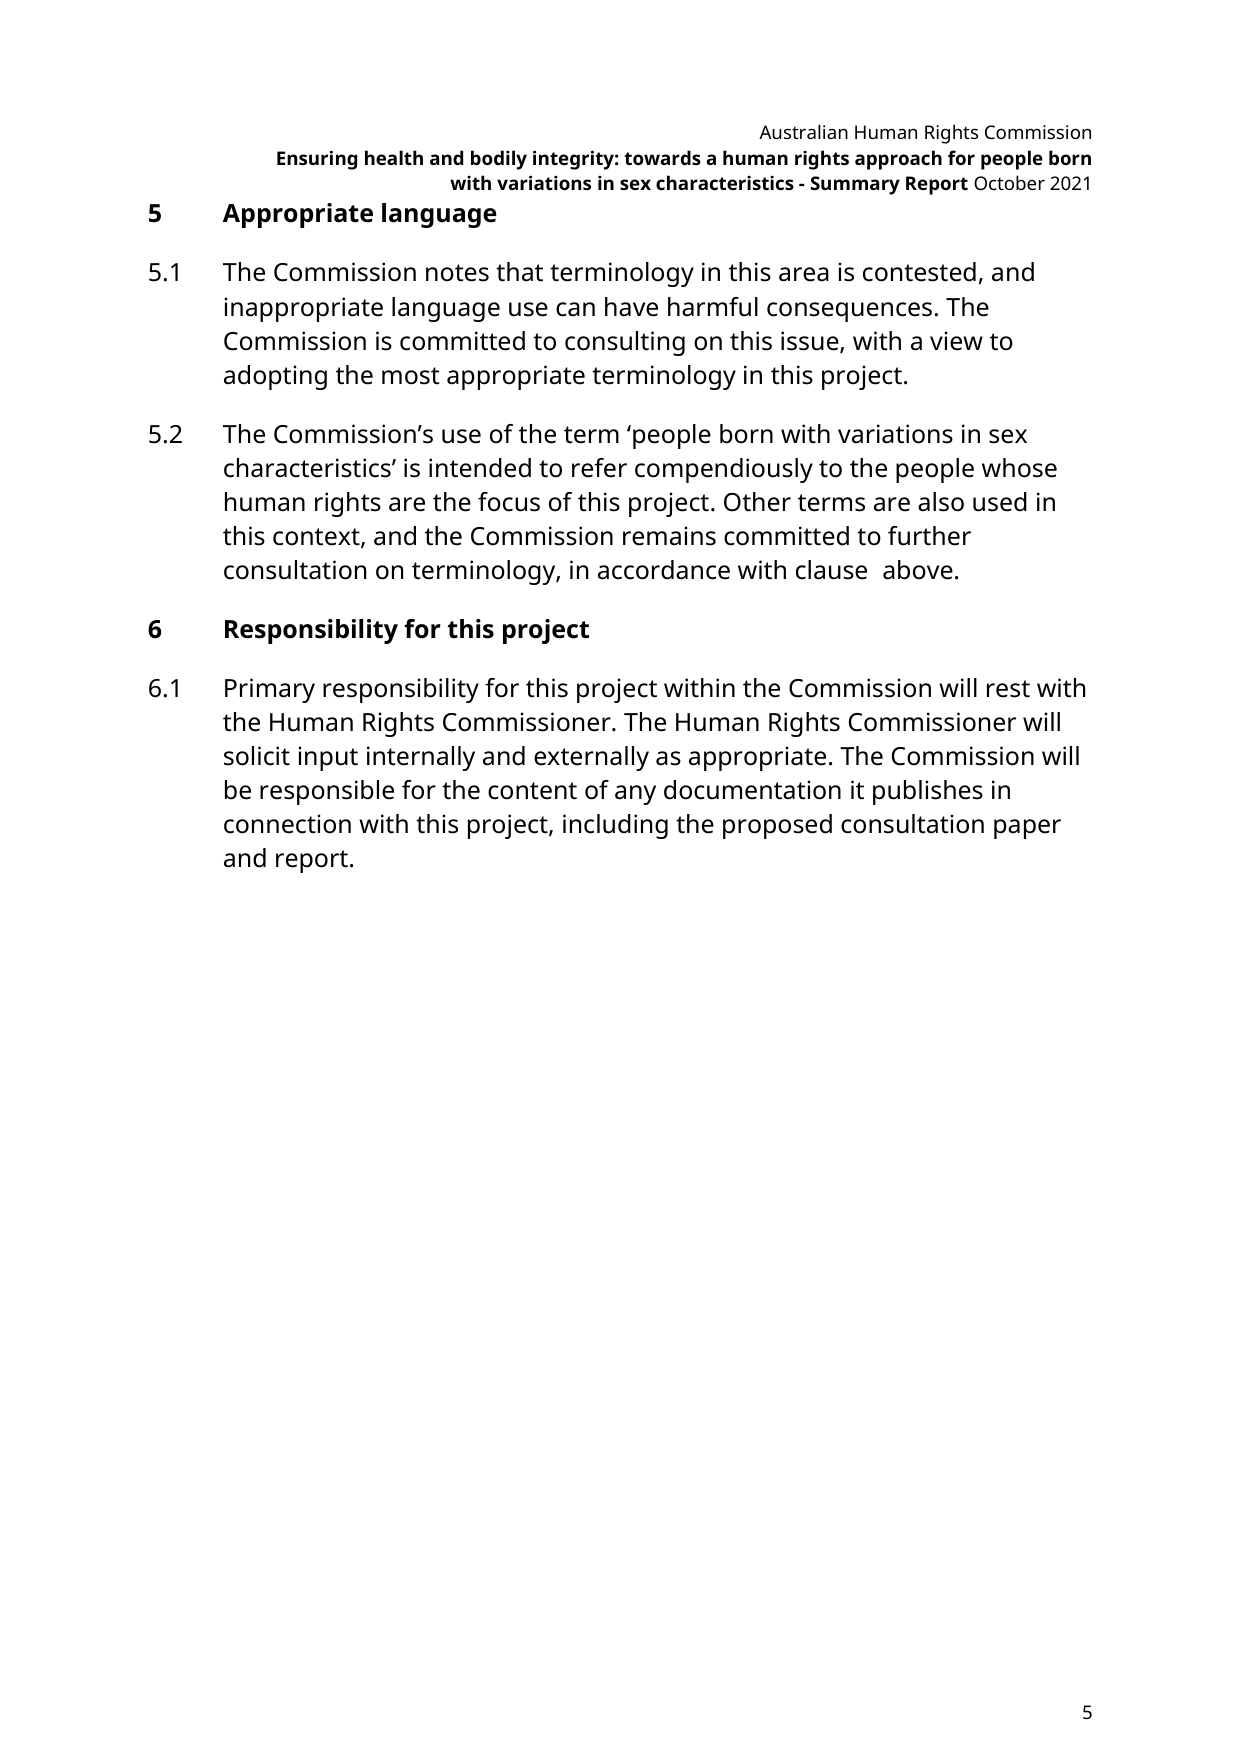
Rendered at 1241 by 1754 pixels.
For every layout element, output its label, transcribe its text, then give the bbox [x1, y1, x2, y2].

list 5 Appropriate language [148, 196, 1092, 230]
list 6 Responsibility for this project [148, 612, 1092, 646]
list 6.1 Primary responsibility for this project within the Commission will rest with the Human Rights Commissioner. The Human Rights Commissioner will solicit input internally and externally as appropriate. The Commission will be responsible for the content of any documentation it publishes in connection with this project, including the proposed consultation paper and report. [148, 671, 1092, 875]
list 5.1 The Commission notes that terminology in this area is contested, and inappropriate language use can have harmful consequences. The Commission is committed to consulting on this issue, with a view to adopting the most appropriate terminology in this project. [148, 255, 1092, 391]
list 5.2 The Commission’s use of the term ‘people born with variations in sex characteristics’ is intended to refer compendiously to the people whose human rights are the focus of this project. Other terms are also used in this context, and the Commission remains committed to further consultation on terminology, in accordance with clause 0 above. [148, 416, 1092, 587]
